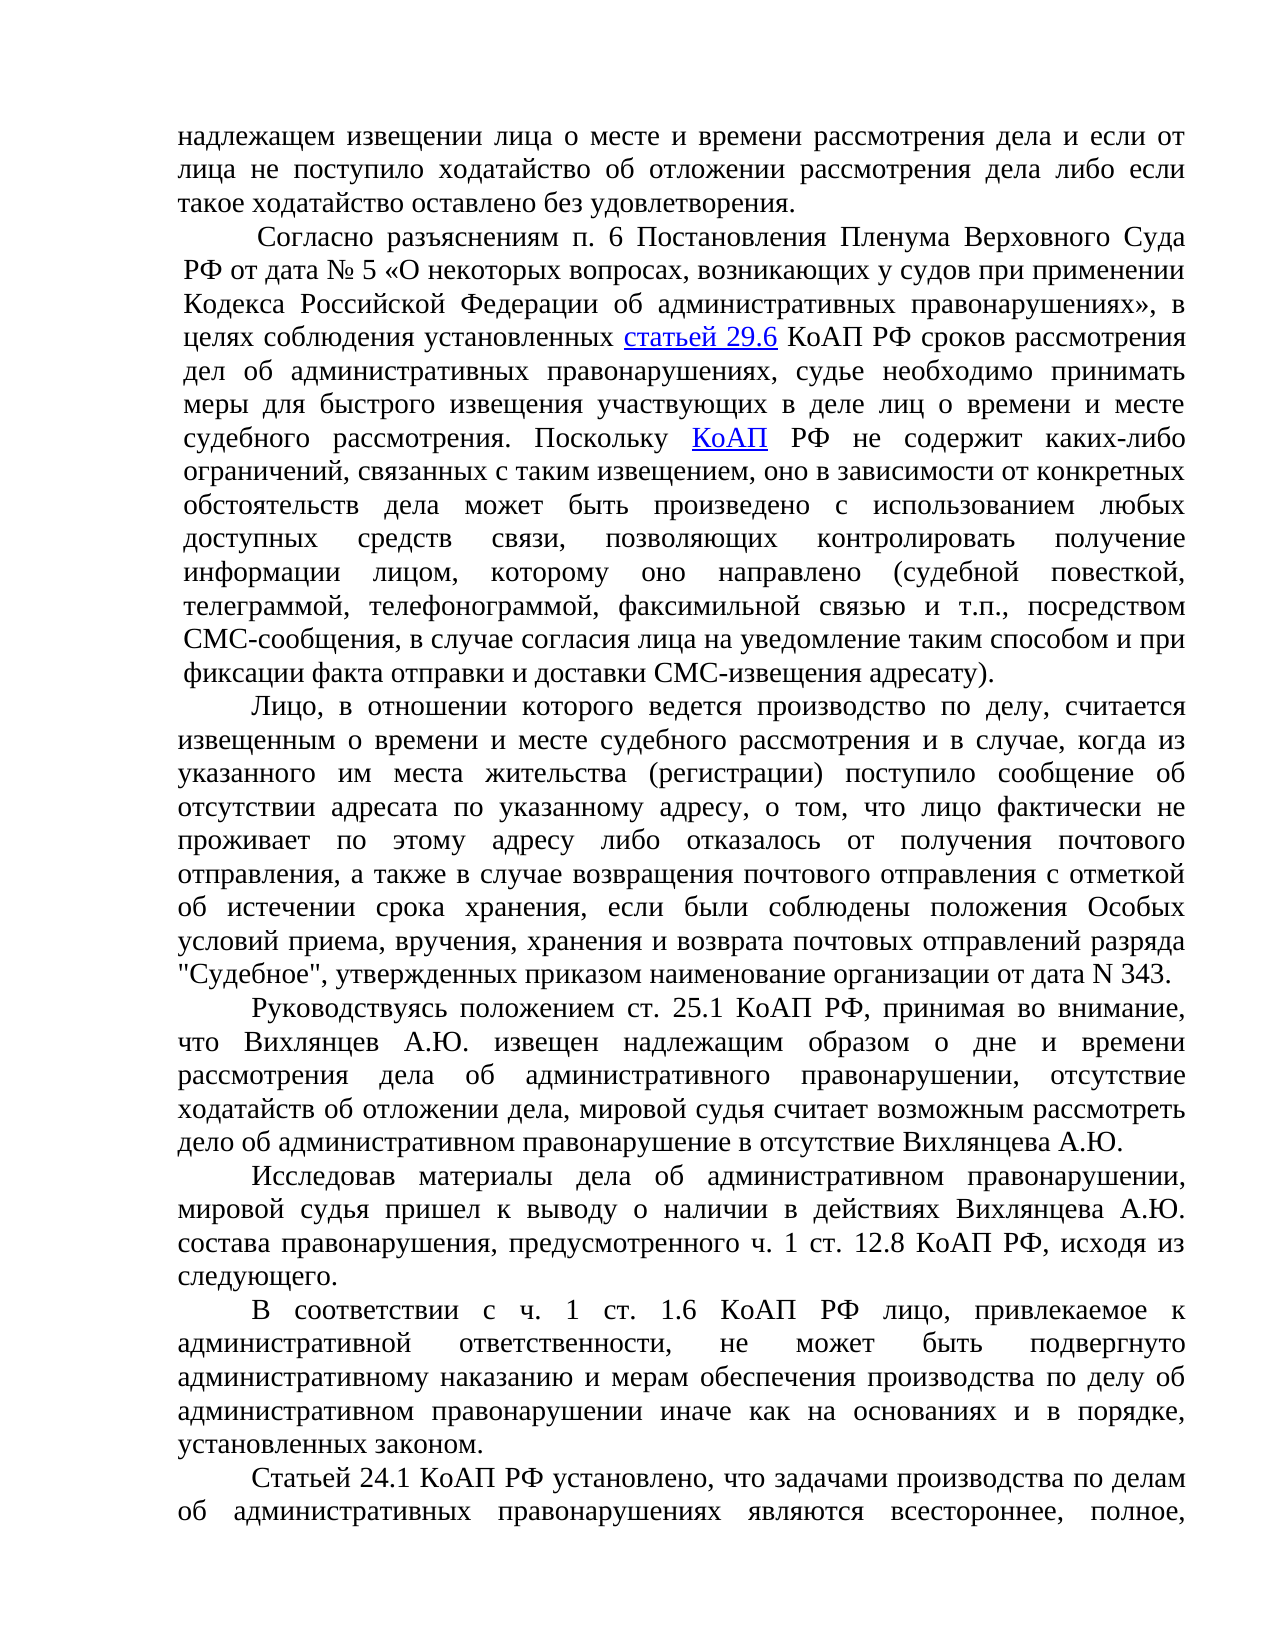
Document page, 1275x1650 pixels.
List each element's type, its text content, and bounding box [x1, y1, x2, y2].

text Исследовав материалы дела об административном правонарушении, мировой судья пришел к выводу о наличии в действиях Вихлянцева А.Ю. состава правонарушения, предусмотренного ч. 1 ст. 12.8 КоАП РФ, исходя из следующего. [177, 1158, 1186, 1292]
text В соответствии с ч. 1 ст. 1.6 КоАП РФ лицо, привлекаемое к административной ответственности, не может быть подвергнуто административному наказанию и мерам обеспечения производства по делу об административном правонарушении иначе как на основаниях и в порядке, установленных законом. [177, 1292, 1186, 1460]
text Согласно разъяснениям п. 6 Постановления Пленума Верховного Суда РФ от дата № 5 «О некоторых вопросах, возникающих у судов при применении Кодекса Российской Федерации об административных правонарушениях», в целях соблюдения установленных статьей 29.6 КоАП РФ сроков рассмотрения дел об административных правонарушениях, судье необходимо принимать меры для быстрого извещения участвующих в деле лиц о времени и месте судебного рассмотрения. Поскольку КоАП РФ не содержит каких-либо ограничений, связанных с таким извещением, оно в зависимости от конкретных обстоятельств дела может быть произведено с использованием любых доступных средств связи, позволяющих контролировать получение информации лицом, которому оно направлено (судебной повесткой, телеграммой, телефонограммой, факсимильной связью и т.п., посредством СМС-сообщения, в случае согласия лица на уведомление таким способом и при фиксации факта отправки и доставки СМС-извещения адресату). [183, 219, 1186, 688]
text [177, 1460, 1186, 1527]
text Лицо, в отношении которого ведется производство по делу, считается извещенным о времени и месте судебного рассмотрения и в случае, когда из указанного им места жительства (регистрации) поступило сообщение об отсутствии адресата по указанному адресу, о том, что лицо фактически не проживает по этому адресу либо отказалось от получения почтового отправления, а также в случае возвращения почтового отправления с отметкой об истечении срока хранения, если были соблюдены положения Особых условий приема, вручения, хранения и возврата почтовых отправлений разряда "Судебное", утвержденных приказом наименование организации от дата N 343. [177, 688, 1186, 990]
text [177, 118, 1186, 219]
text Руководствуясь положением ст. 25.1 КоАП РФ, принимая во внимание, что Вихлянцев А.Ю. извещен надлежащим образом о дне и времени рассмотрения дела об административного правонарушении, отсутствие ходатайств об отложении дела, мировой судья считает возможным рассмотреть дело об административном правонарушение в отсутствие Вихлянцева А.Ю. [177, 990, 1186, 1158]
